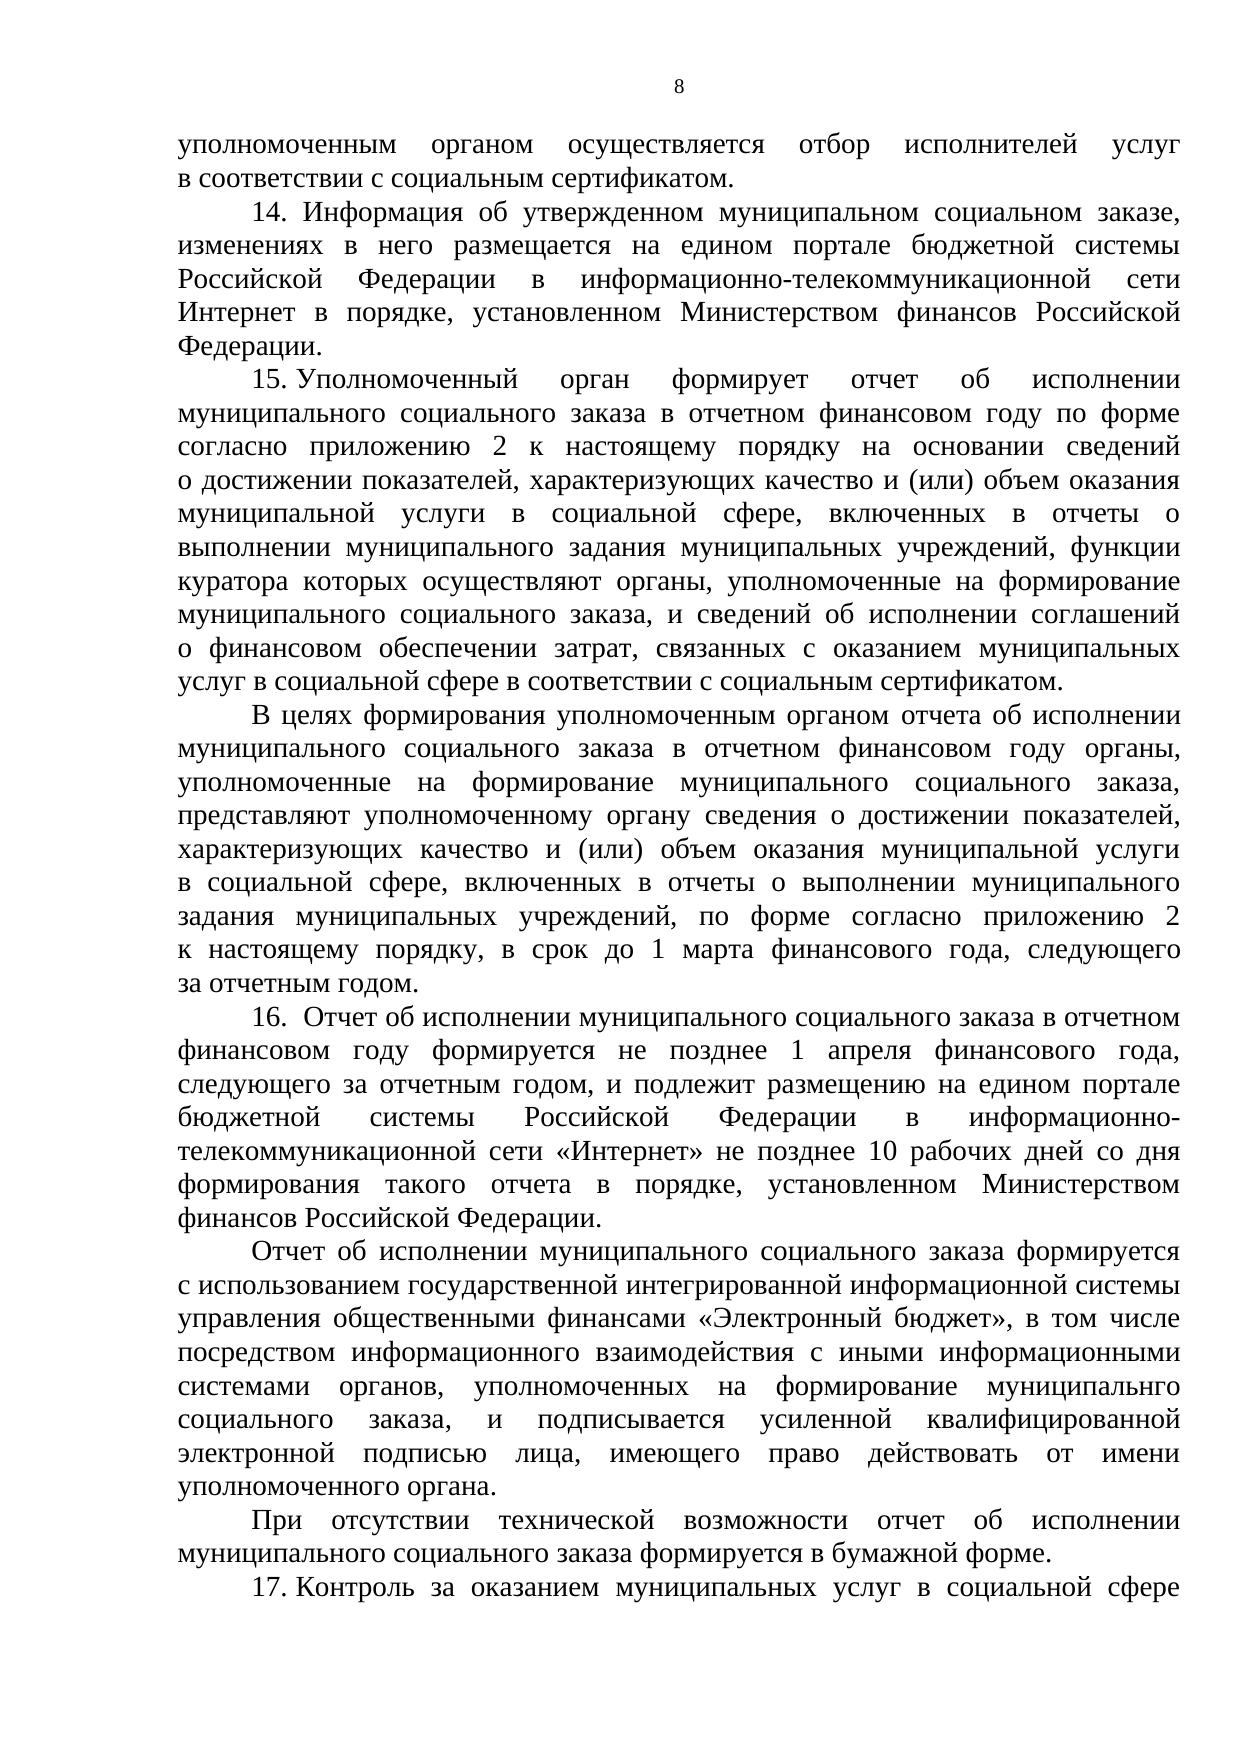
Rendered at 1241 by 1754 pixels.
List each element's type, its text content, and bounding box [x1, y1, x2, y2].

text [177, 127, 1181, 194]
text 15. Уполномоченный орган формирует отчет об исполнении муниципального социального заказа в отчетном финансовом году по форме согласно приложению 2 к настоящему порядку на основании сведений о достижении показателей, характеризующих качество и (или) объем оказания муниципальной услуги в социальной сфере, включенных в отчеты о выполнении муниципального задания муниципальных учреждений, функции куратора которых осуществляют органы, уполномоченные на формирование муниципального социального заказа, и сведений об исполнении соглашений о финансовом обеспечении затрат, связанных с оказанием муниципальных услуг в социальной сфере в соответствии с социальным сертификатом. [177, 361, 1181, 697]
text При отсутствии технической возможности отчет об исполнении муниципального социального заказа формируется в бумажной форме. [177, 1502, 1181, 1569]
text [177, 1569, 1181, 1602]
text 14. Информация об утвержденном муниципальном социальном заказе, изменениях в него размещается на едином портале бюджетной системы Российской Федерации в информационно-телекоммуникационной сети Интернет в порядке, установленном Министерством финансов Российской Федерации. [177, 194, 1181, 361]
text В целях формирования уполномоченным органом отчета об исполнении муниципального социального заказа в отчетном финансовом году органы, уполномоченные на формирование муниципального социального заказа, представляют уполномоченному органу сведения о достижении показателей, характеризующих качество и (или) объем оказания муниципальной услуги в социальной сфере, включенных в отчеты о выполнении муниципального задания муниципальных учреждений, по форме согласно приложению 2 к настоящему порядку, в срок до 1 марта финансового года, следующего за отчетным годом. [177, 697, 1181, 999]
text 16. Отчет об исполнении муниципального социального заказа в отчетном финансовом году формируется не позднее 1 апреля финансового года, следующего за отчетным годом, и подлежит размещению на едином портале бюджетной системы Российской Федерации в информационно-телекоммуникационной сети «Интернет» не позднее 10 рабочих дней со дня формирования такого отчета в порядке, установленном Министерством финансов Российской Федерации. [177, 999, 1181, 1233]
text Отчет об исполнении муниципального социального заказа формируется с использованием государственной интегрированной информационной системы управления общественными финансами «Электронный бюджет», в том числе посредством информационного взаимодействия с иными информационными системами органов, уполномоченных на формирование муниципальнго социального заказа, и подписывается усиленной квалифицированной электронной подписью лица, имеющего право действовать от имени уполномоченного органа. [177, 1233, 1181, 1502]
